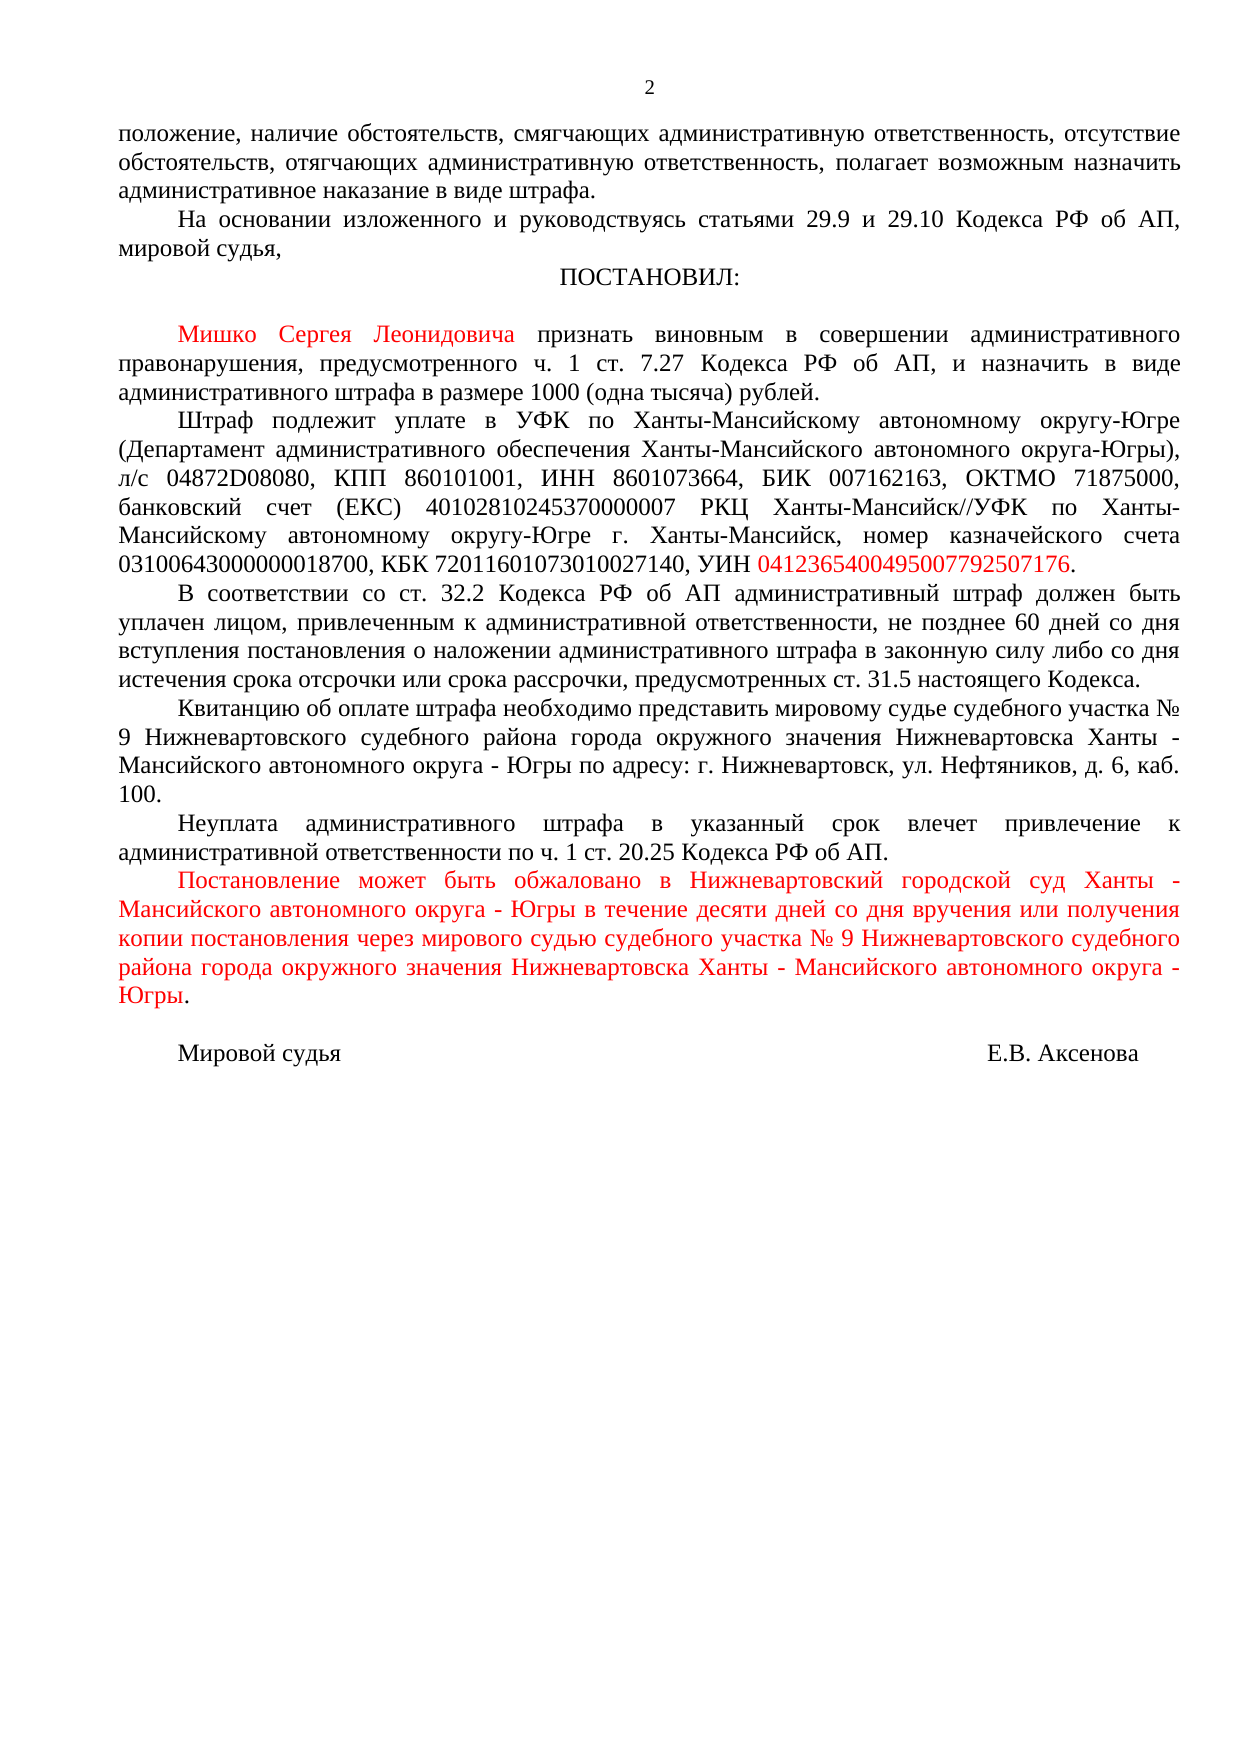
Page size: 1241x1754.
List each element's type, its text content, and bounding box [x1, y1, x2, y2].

text ПОСТАНОВИЛ: [118, 262, 1181, 291]
text Мировой судья Е.В. Аксенова [118, 1038, 1181, 1067]
text Постановление может быть обжаловано в Нижневартовский городской суд Ханты - Мансийского автономного округа - Югры в течение десяти дней со дня вручения или получения копии постановления через мирового судью судебного участка № 9 Нижневартовского судебного района города окружного значения Нижневартовска Ханты - Мансийского автономного округа - Югры. [118, 866, 1181, 1009]
text Квитанцию об оплате штрафа необходимо представить мировому судье судебного участка № 9 Нижневартовского судебного района города окружного значения Нижневартовска Ханты - Мансийского автономного округа - Югры по адресу: г. Нижневартовск, ул. Нефтяников, д. 6, каб. 100. [118, 693, 1181, 808]
text Штраф подлежит уплате в УФК по Ханты-Мансийскому автономному округу-Югре (Департамент административного обеспечения Ханты-Мансийского автономного округа-Югры), л/с 04872D08080, КПП 860101001, ИНН 8601073664, БИК 007162163, ОКТМО 71875000, банковский счет (ЕКС) 40102810245370000007 РКЦ Ханты-Мансийск//УФК по Ханты-Мансийскому автономному округу-Югре г. Ханты-Мансийск, номер казначейского счета 03100643000000018700, КБК 72011601073010027140, УИН 0412365400495007792507176. [118, 406, 1181, 578]
text На основании изложенного и руководствуясь статьями 29.9 и 29.10 Кодекса РФ об АП, мировой судья, [118, 204, 1181, 262]
text В соответствии со ст. 32.2 Кодекса РФ об АП административный штраф должен быть уплачен лицом, привлеченным к административной ответственности, не позднее 60 дней со дня вступления постановления о наложении административного штрафа в законную силу либо со дня истечения срока отсрочки или срока рассрочки, предусмотренных ст. 31.5 настоящего Кодекса. [118, 578, 1181, 693]
text Неуплата административного штрафа в указанный срок влечет привлечение к административной ответственности по ч. 1 ст. 20.25 Кодекса РФ об АП. [118, 808, 1181, 866]
text Мишко Сергея Леонидовича признать виновным в совершении административного правонарушения, предусмотренного ч. 1 ст. 7.27 Кодекса РФ об АП, и назначить в виде административного штрафа в размере 1000 (одна тысяча) рублей. [118, 319, 1181, 406]
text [118, 118, 1181, 204]
